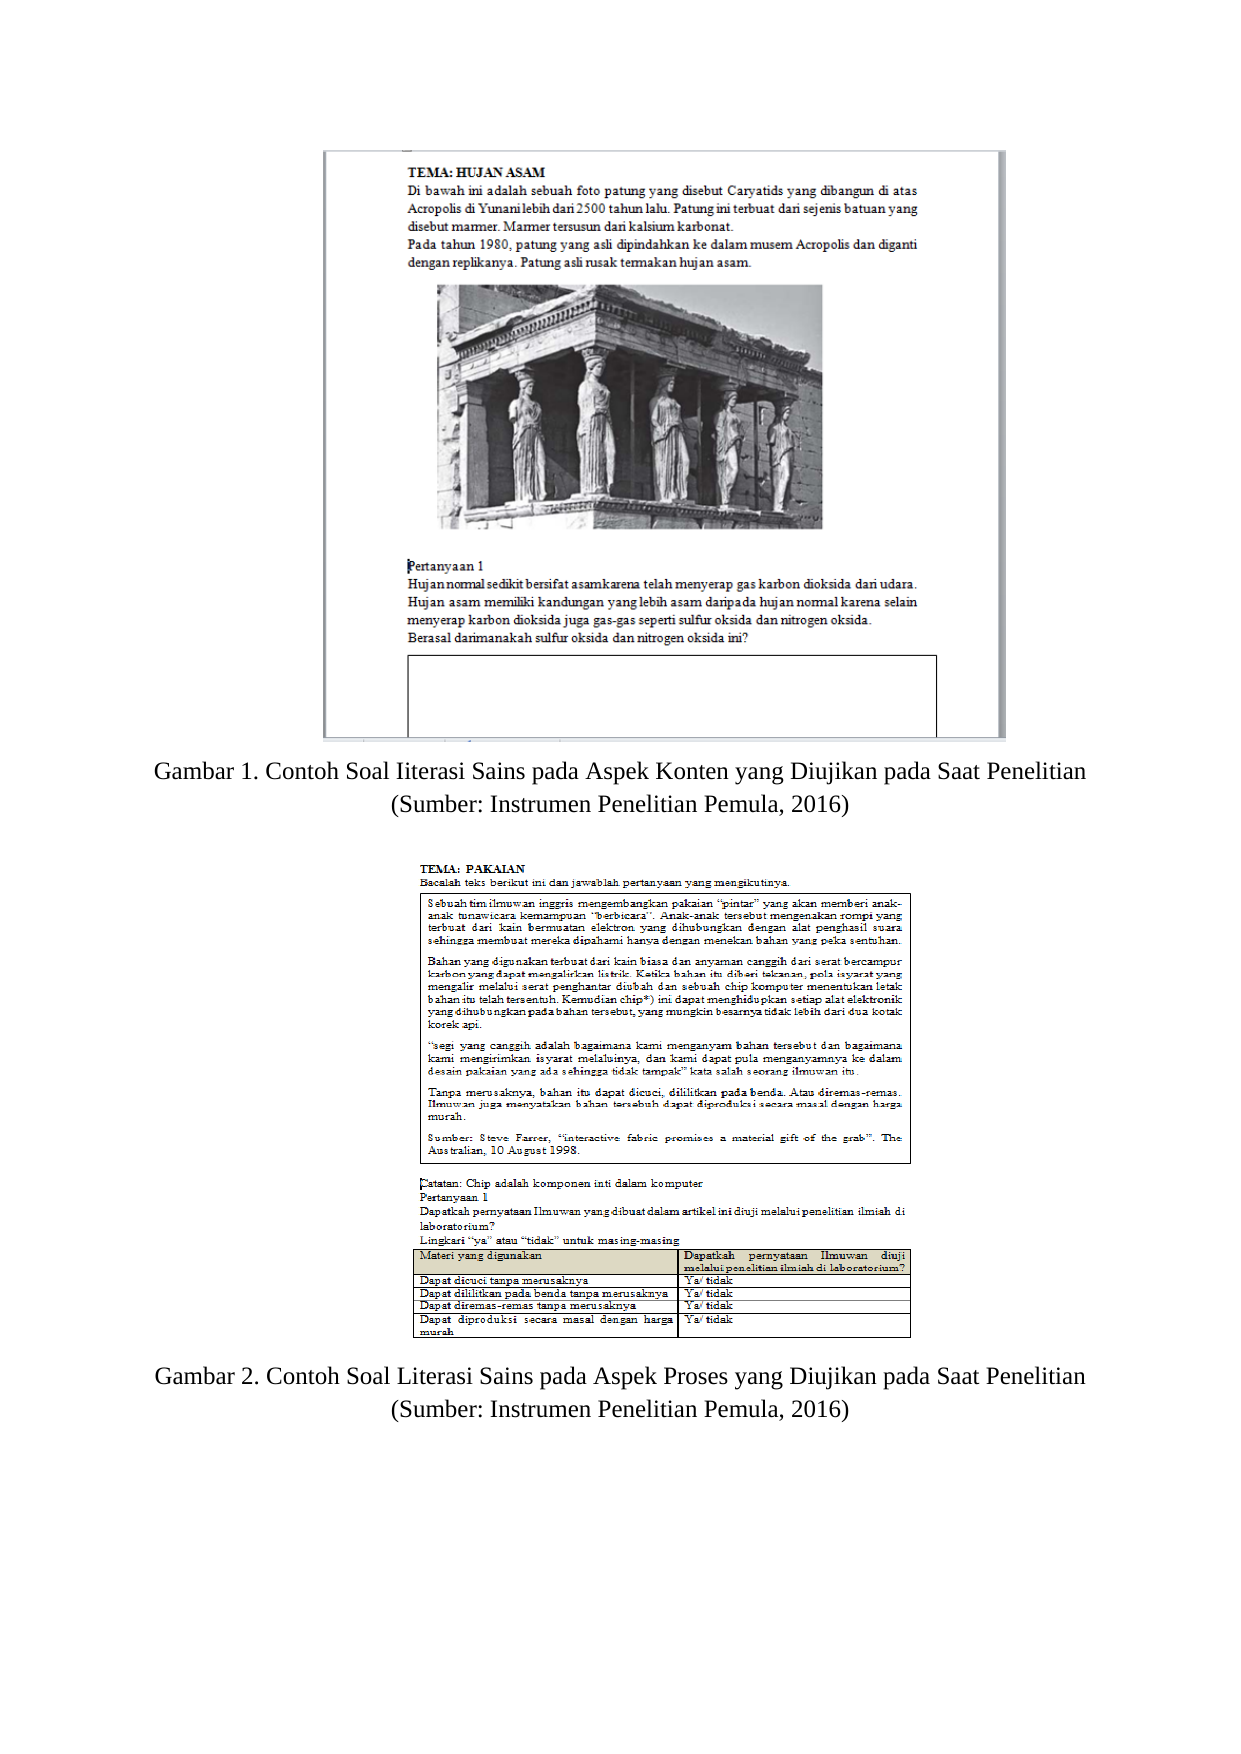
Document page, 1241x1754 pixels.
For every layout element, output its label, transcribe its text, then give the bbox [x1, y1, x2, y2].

picture [323, 150, 1006, 742]
text Gambar 1. Contoh Soal Iiterasi Sains pada Aspek Konten yang Diujikan pada Saat Penelitian (Sumber: Instrumen Penelitian Pemula, 2016) [150, 756, 1090, 817]
picture [367, 842, 962, 1348]
text Gambar 2. Contoh Soal Literasi Sains pada Aspek Proses yang Diujikan pada Saat Penelitian (Sumber: Instrumen Penelitian Pemula, 2016) [150, 1361, 1090, 1423]
